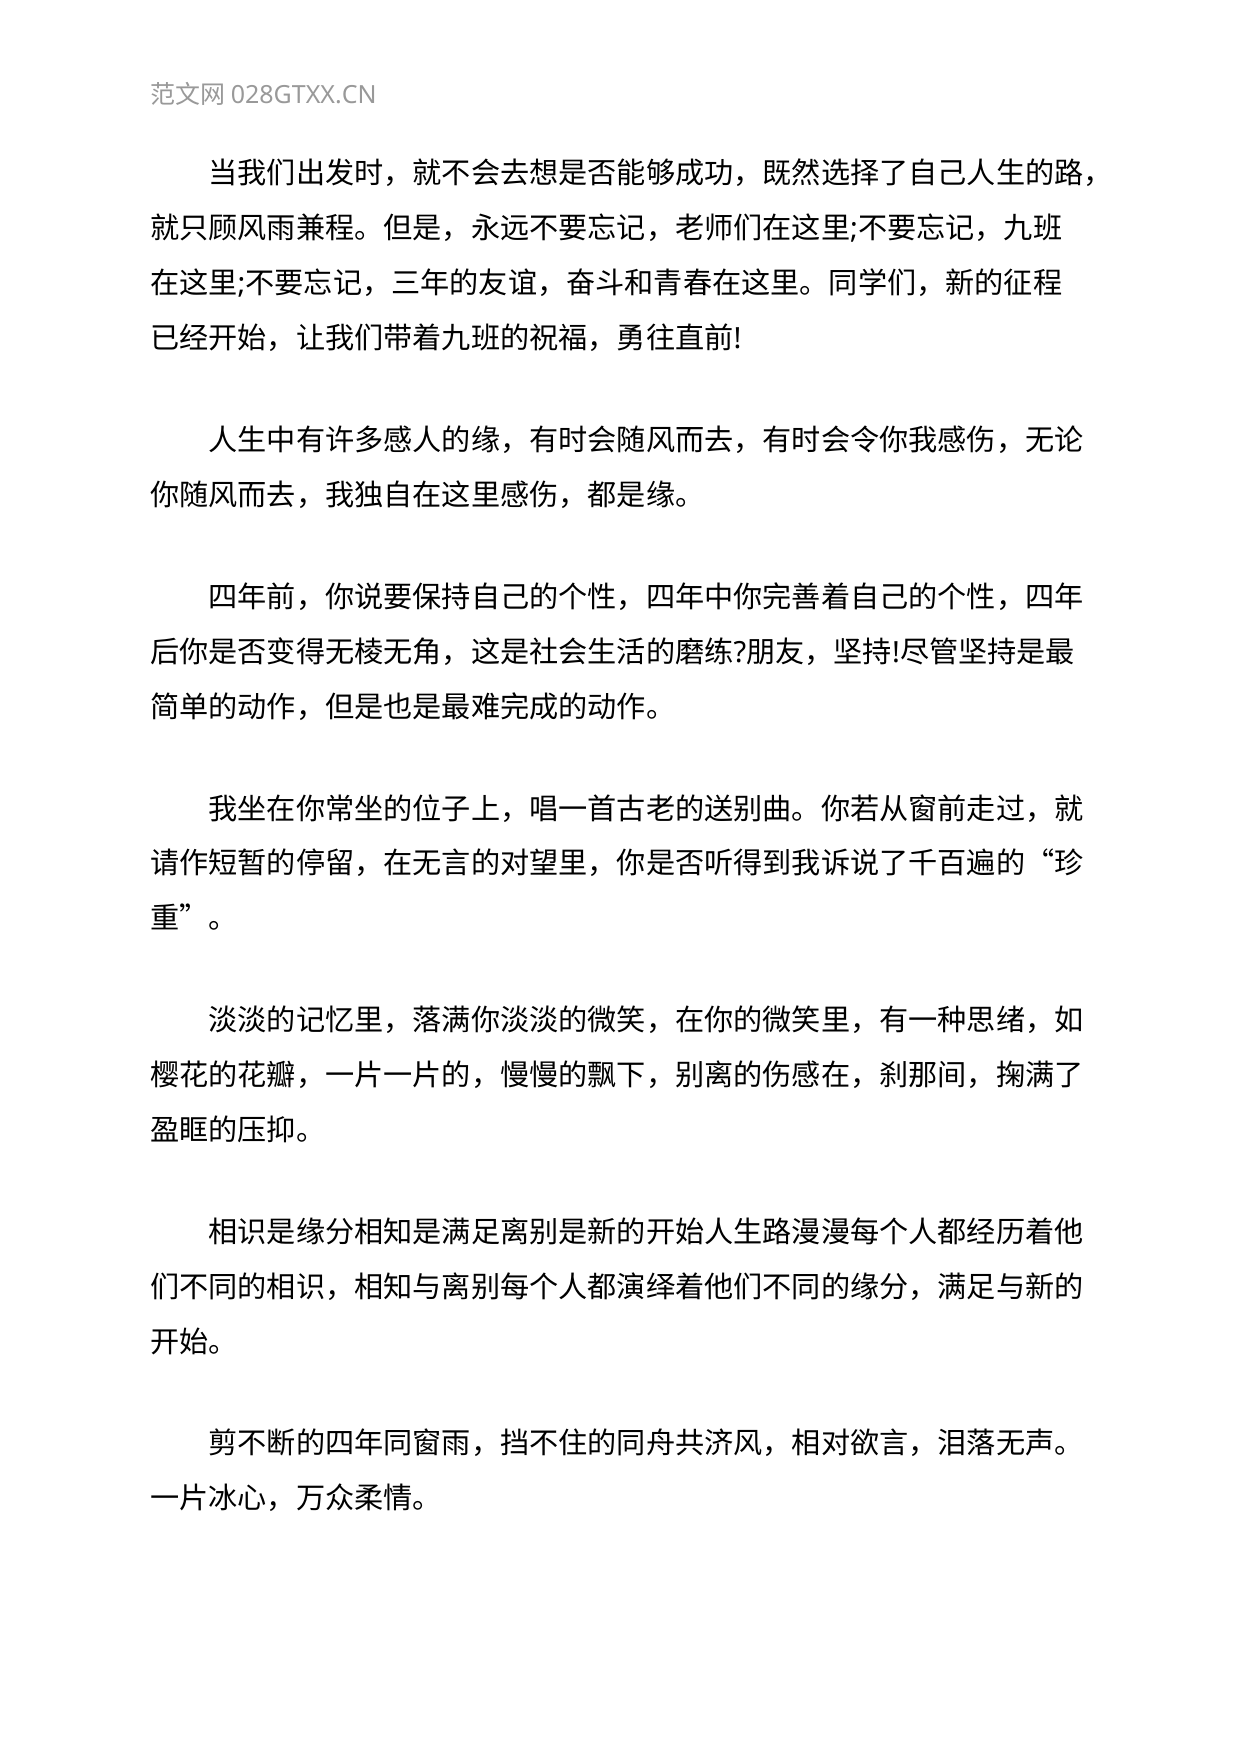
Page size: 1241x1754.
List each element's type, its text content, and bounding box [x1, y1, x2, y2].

text 剪不断的四年同窗雨，挡不住的同舟共济风，相对欲言，泪落无声。一片冰心，万众柔情。 [150, 1420, 1090, 1517]
text 四年前，你说要保持自己的个性，四年中你完善着自己的个性，四年后你是否变得无棱无角，这是社会生活的磨练?朋友，坚持!尽管坚持是最简单的动作，但是也是最难完成的动作。 [150, 573, 1090, 726]
text 当我们出发时，就不会去想是否能够成功，既然选择了自己人生的路，就只顾风雨兼程。但是，永远不要忘记，老师们在这里;不要忘记，九班在这里;不要忘记，三年的友谊，奋斗和青春在这里。同学们，新的征程已经开始，让我们带着九班的祝福，勇往直前! [150, 150, 1090, 357]
text 相识是缘分相知是满足离别是新的开始人生路漫漫每个人都经历着他们不同的相识，相知与离别每个人都演绎着他们不同的缘分，满足与新的开始。 [150, 1208, 1090, 1360]
text 淡淡的记忆里，落满你淡淡的微笑，在你的微笑里，有一种思绪，如樱花的花瓣，一片一片的，慢慢的飘下，别离的伤感在，刹那间，掬满了盈眶的压抑。 [150, 997, 1090, 1149]
text 我坐在你常坐的位子上，唱一首古老的送别曲。你若从窗前走过，就请作短暂的停留，在无言的对望里，你是否听得到我诉说了千百遍的“珍重”。 [150, 785, 1090, 937]
text 人生中有许多感人的缘，有时会随风而去，有时会令你我感伤，无论你随风而去，我独自在这里感伤，都是缘。 [150, 417, 1090, 514]
